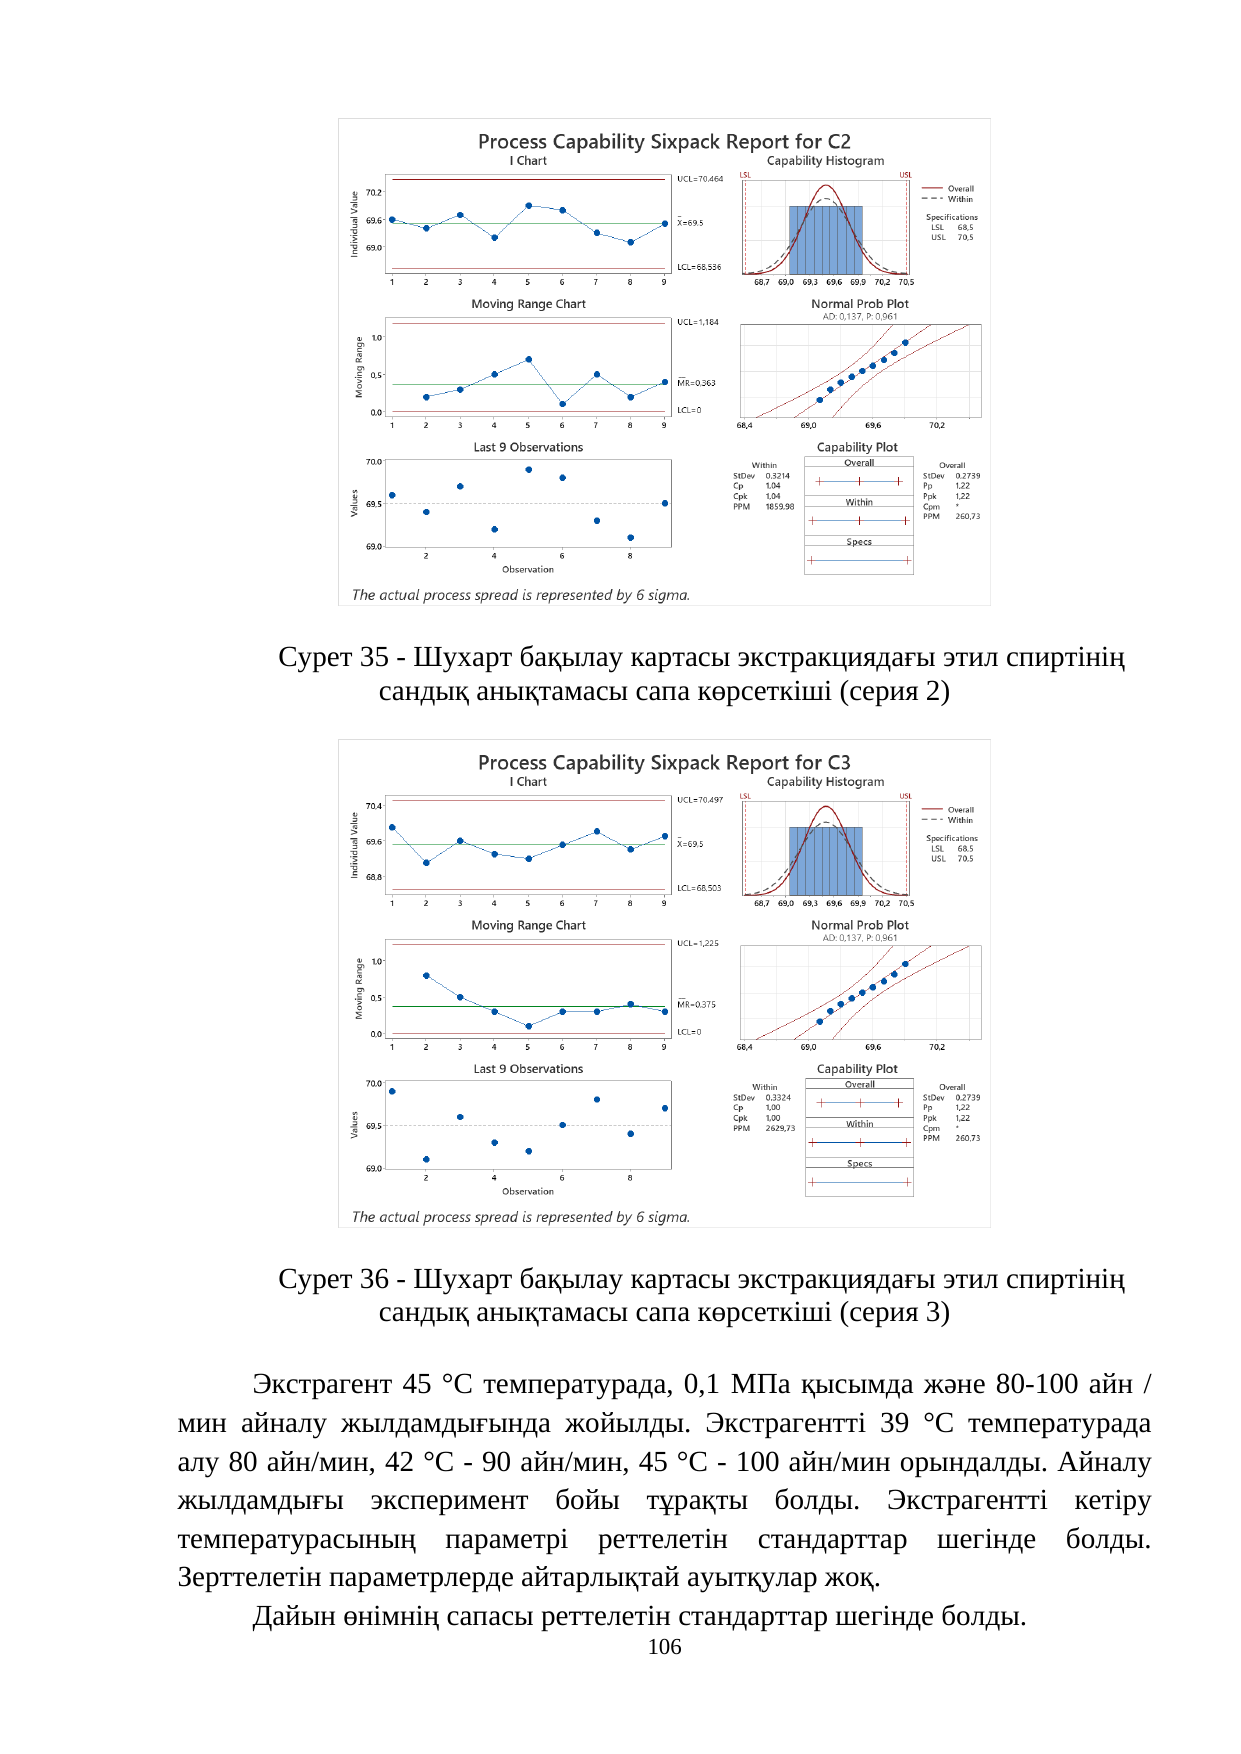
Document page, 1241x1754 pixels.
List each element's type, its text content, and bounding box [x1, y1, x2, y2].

text Сурет 35 - Шухарт бақылау картасы экстракциядағы этил спиртінің сандық анықтамасы сапа көрсеткіші (серия 2) [177, 639, 1152, 706]
text Дайын өнімнің сапасы реттелетін стандарттар шегінде болды. [177, 1598, 1152, 1631]
text Сурет 36 - Шухарт бақылау картасы экстракциядағы этил спиртінің сандық анықтамасы сапа көрсеткіші (серия 3) [177, 1261, 1152, 1328]
picture [338, 118, 991, 606]
text Экстрагент 45 °C температурада, 0,1 МПа қысымда және 80-100 айн / мин айналу жылдамдығында жойылды. Экстрагентті 39 °C температурада алу 80 айн/мин, 42 °C - 90 айн/мин, 45 °C - 100 айн/мин орындалды. Айналу жылдамдығы эксперимент бойы тұрақты болды. Экстрагентті кетіру температурасының параметрі реттелетін стандарттар шегінде болды. Зерттелетін параметрлерде айтарлықтай ауытқулар жоқ. [177, 1367, 1152, 1593]
picture [338, 739, 991, 1228]
